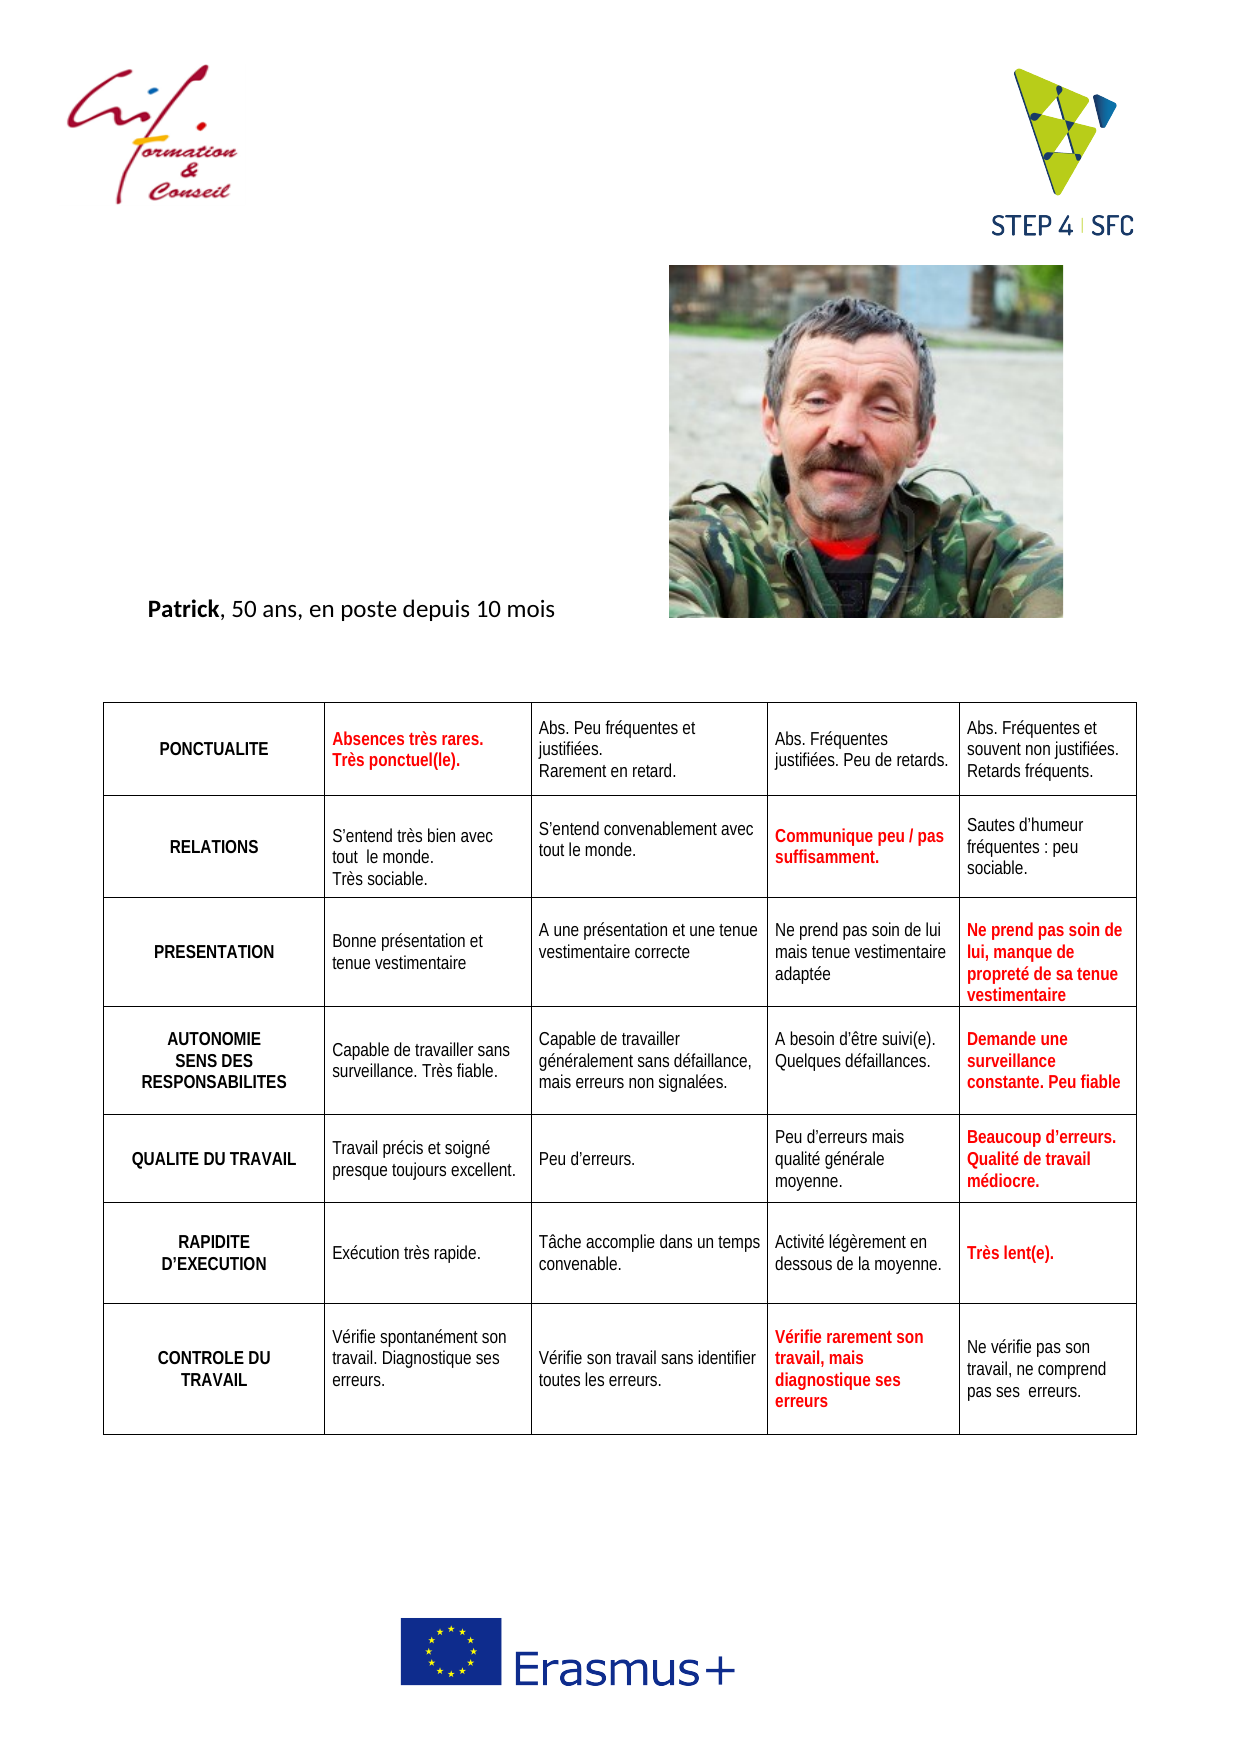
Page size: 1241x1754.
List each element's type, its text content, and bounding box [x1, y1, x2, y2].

table_cell Ne vérifie pas son travail, ne comprend pas ses erreurs. [960, 1304, 1136, 1433]
table_cell RELATIONS [104, 796, 324, 897]
table_header Abs. Fréquentes et souvent non justifiées. Retards fréquents. [960, 703, 1136, 795]
table_cell RAPIDITE D’EXECUTION [104, 1203, 324, 1303]
table_cell Bonne présentation et tenue vestimentaire [325, 898, 531, 1006]
table_cell Vérifie son travail sans identifier toutes les erreurs. [532, 1304, 767, 1433]
table_cell Vérifie rarement son travail, mais diagnostique ses erreurs [768, 1304, 959, 1433]
picture [59, 64, 247, 205]
table_cell Communique peu / pas suffisamment. [768, 796, 959, 897]
table_cell Capable de travailler généralement sans défaillance, mais erreurs non signalées. [532, 1007, 767, 1114]
table_cell A une présentation et une tenue vestimentaire correcte [532, 898, 767, 1006]
table_cell PRESENTATION [104, 898, 324, 1006]
table_cell QUALITE DU TRAVAIL [104, 1115, 324, 1202]
table_cell Activité légèrement en dessous de la moyenne. [768, 1203, 959, 1303]
table_cell Exécution très rapide. [325, 1203, 531, 1303]
table_cell Capable de travailler sans surveillance. Très fiable. [325, 1007, 531, 1114]
table_cell CONTROLE DU TRAVAIL [104, 1304, 324, 1433]
table_cell AUTONOMIE SENS DES RESPONSABILITES [104, 1007, 324, 1114]
table_cell Peu d’erreurs mais qualité générale moyenne. [768, 1115, 959, 1202]
table_cell Ne prend pas soin de lui mais tenue vestimentaire adaptée [768, 898, 959, 1006]
table_cell Peu d’erreurs. [532, 1115, 767, 1202]
picture [389, 1617, 747, 1686]
table_cell Demande une surveillance constante. Peu fiable [960, 1007, 1136, 1114]
table_cell Travail précis et soigné presque toujours excellent. [325, 1115, 531, 1202]
table_cell Vérifie spontanément son travail. Diagnostique ses erreurs. [325, 1304, 531, 1433]
table_cell A besoin d’être suivi(e). Quelques défaillances. [768, 1007, 959, 1114]
table_cell Tâche accomplie dans un temps convenable. [532, 1203, 767, 1303]
table_cell S’entend convenablement avec tout le monde. [532, 796, 767, 897]
picture [986, 67, 1139, 236]
table_cell Beaucoup d’erreurs. Qualité de travail médiocre. [960, 1115, 1136, 1202]
table_header Abs. Fréquentes justifiées. Peu de retards. [768, 703, 959, 795]
table_header Abs. Peu fréquentes et justifiées. Rarement en retard. [532, 703, 767, 795]
table_header PONCTUALITE [104, 703, 324, 795]
table_cell Ne prend pas soin de lui, manque de propreté de sa tenue vestimentaire [960, 898, 1136, 1006]
table_cell Très lent(e). [960, 1203, 1136, 1303]
table_cell Sautes d’humeur fréquentes : peu sociable. [960, 796, 1136, 897]
table_cell S’entend très bien avec tout le monde. Très sociable. [325, 796, 531, 897]
table_header Absences très rares. Très ponctuel(le). [325, 703, 531, 795]
picture [669, 265, 1064, 618]
